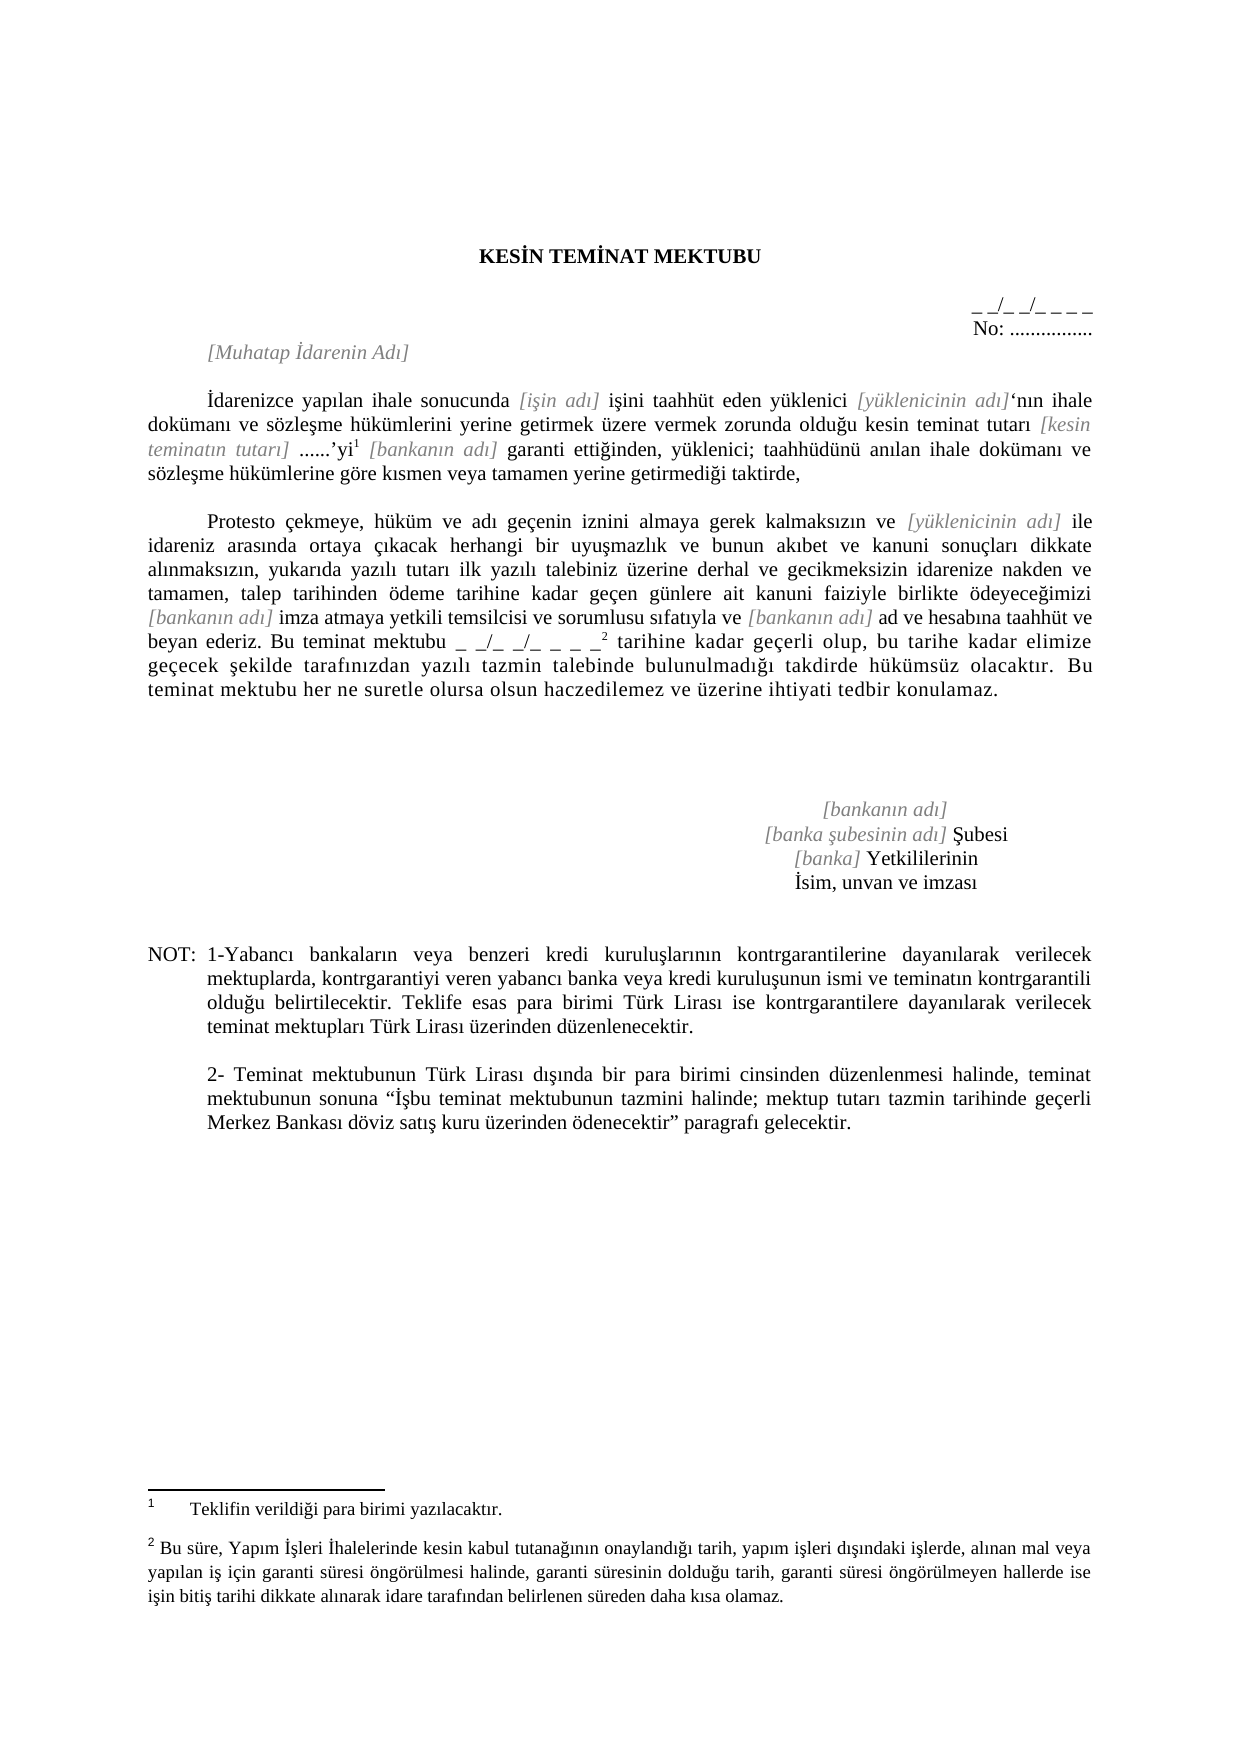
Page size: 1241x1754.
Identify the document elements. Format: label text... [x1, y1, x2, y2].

text 2- Teminat mektubunun Türk Lirası dışında bir para birimi cinsinden düzenlenmesi halinde, teminat mektubunun sonuna “İşbu teminat mektubunun tazmini halinde; mektup tutarı tazmin tarihinde geçerli Merkez Bankası döviz satış kuru üzerinden ödenecektir” paragrafı gelecektir. [148, 1062, 1092, 1134]
text İdarenizce yapılan ihale sonucunda [işin adı] işini taahhüt eden yüklenici [yüklenicinin adı]‘nın ihale dokümanı ve sözleşme hükümlerini yerine getirmek üzere vermek zorunda olduğu kesin teminat tutarı [kesin teminatın tutarı] ......’yi [bankanın adı] garanti ettiğinden, yüklenici; taahhüdünü anılan ihale dokümanı ve sözleşme hükümlerine göre kısmen veya tamamen yerine getirmediği taktirde, [148, 388, 1092, 484]
text [Muhatap İdarenin Adı] [148, 340, 1092, 364]
text İsim, unvan ve imzası [679, 869, 1092, 894]
text [bankanın adı] [679, 797, 1092, 821]
text [banka şubesinin adı] Şubesi [679, 821, 1092, 846]
text _ _/_ _/_ _ _ _ [148, 292, 1092, 316]
text No: ................ [148, 316, 1092, 340]
subtitle KESİN TEMİNAT MEKTUBU [148, 244, 1092, 268]
text NOT: 1-Yabancı bankaların veya benzeri kredi kuruluşlarının kontrgarantilerine dayanılarak verilecek mektuplarda, kontrgarantiyi veren yabancı banka veya kredi kuruluşunun ismi ve teminatın kontrgarantili olduğu belirtilecektir. Teklife esas para birimi Türk Lirası ise kontrgarantilere dayanılarak verilecek teminat mektupları Türk Lirası üzerinden düzenlenecektir. [148, 942, 1092, 1038]
text Protesto çekmeye, hüküm ve adı geçenin iznini almaya gerek kalmaksızın ve [yüklenicinin adı] ile idareniz arasında ortaya çıkacak herhangi bir uyuşmazlık ve bunun akıbet ve kanuni sonuçları dikkate alınmaksızın, yukarıda yazılı tutarı ilk yazılı talebiniz üzerine derhal ve gecikmeksizin idarenize nakden ve tamamen, talep tarihinden ödeme tarihine kadar geçen günlere ait kanuni faiziyle birlikte ödeyeceğimizi [bankanın adı] imza atmaya yetkili temsilcisi ve sorumlusu sıfatıyla ve [bankanın adı] ad ve hesabına taahhüt ve beyan ederiz. Bu teminat mektubu _ _/_ _/_ _ _ _ tarihine kadar geçerli olup, bu tarihe kadar elimize geçecek şekilde tarafınızdan yazılı tazmin talebinde bulunulmadığı takdirde hükümsüz olacaktır. Bu teminat mektubu her ne suretle olursa olsun haczedilemez ve üzerine ihtiyati tedbir konulamaz. [148, 509, 1092, 701]
text [banka] Yetkililerinin [679, 846, 1092, 869]
